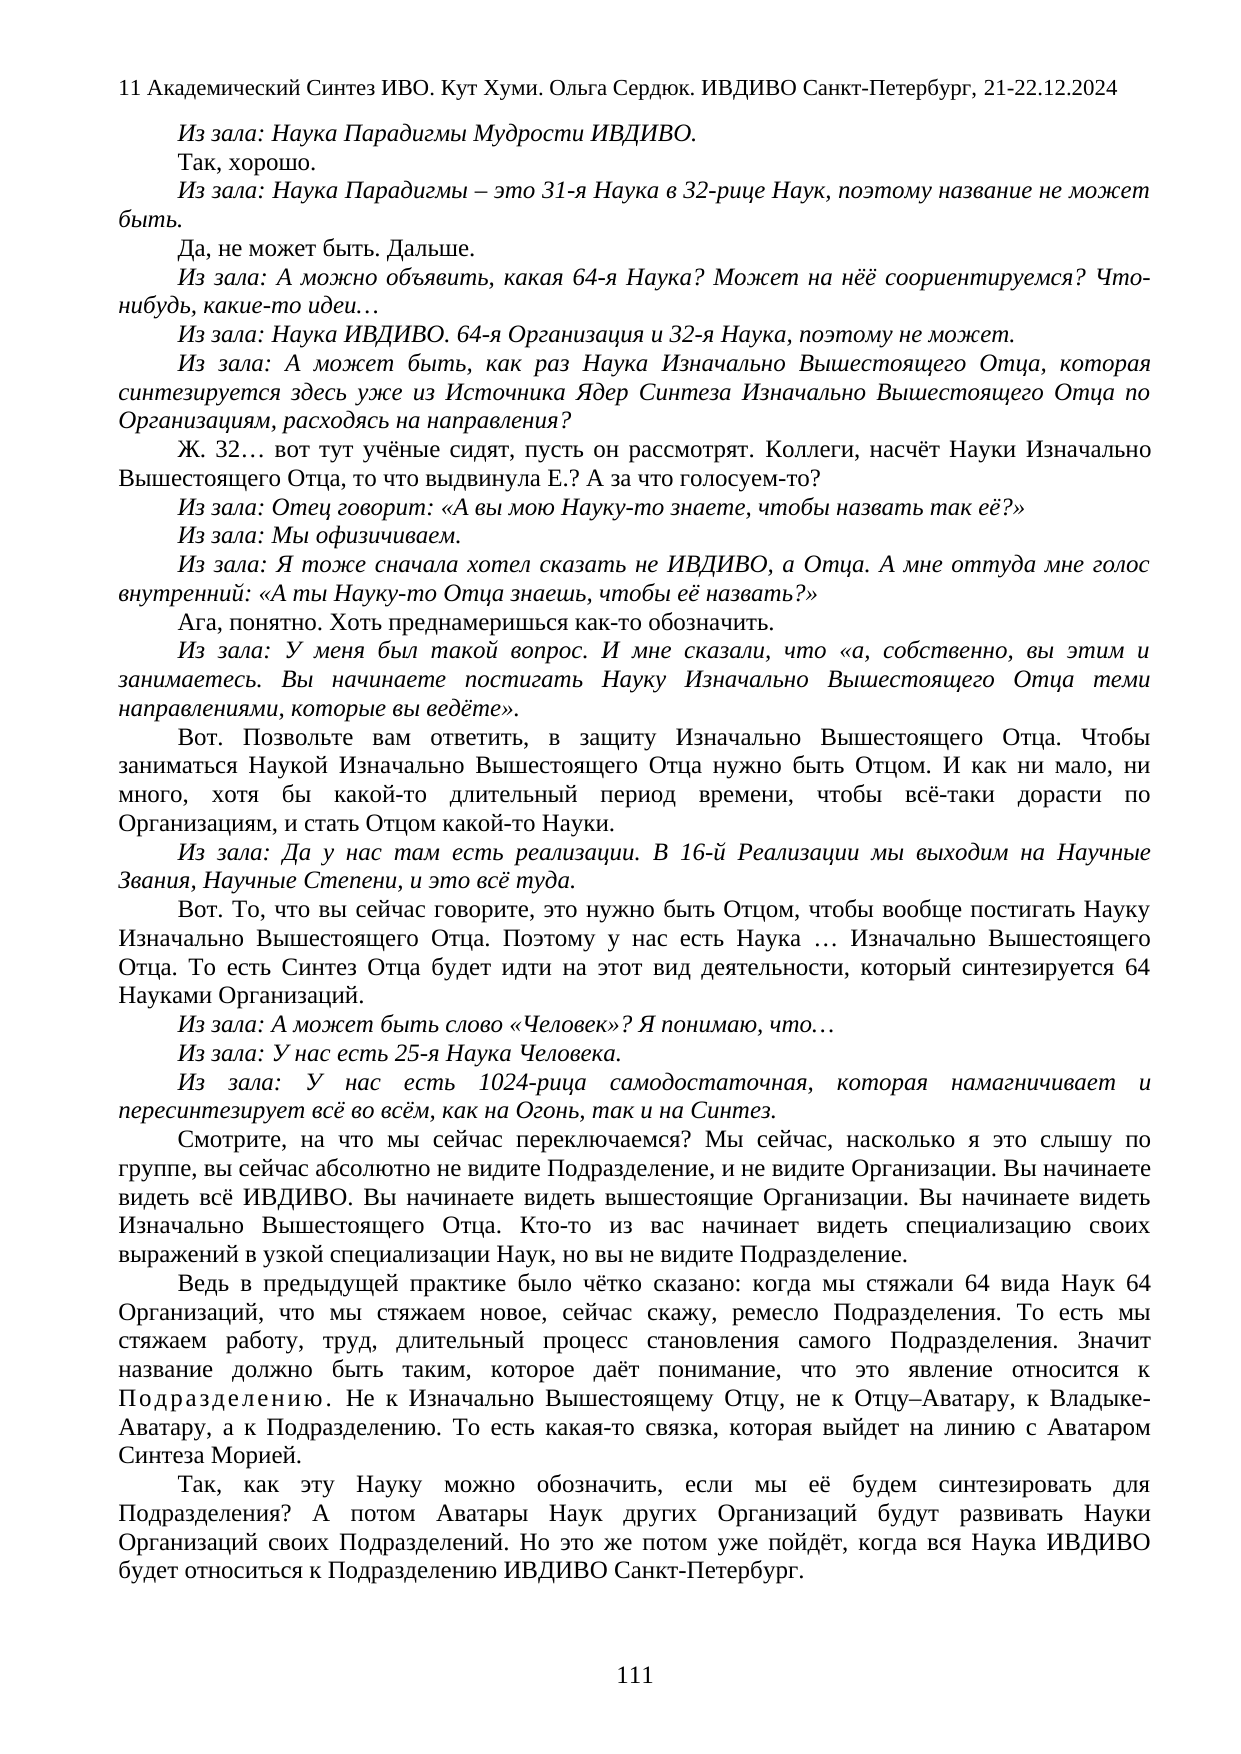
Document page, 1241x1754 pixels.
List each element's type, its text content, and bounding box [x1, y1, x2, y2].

text Из зала: А может быть, как раз Наука Изначально Вышестоящего Отца, которая синтезируется здесь уже из Источника Ядер Синтеза Изначально Вышестоящего Отца по Организациям, расходясь на направления? [118, 348, 1152, 434]
text Вот. То, что вы сейчас говорите, это нужно быть Отцом, чтобы вообще постигать Науку Изначально Вышестоящего Отца. Поэтому у нас есть Наука … Изначально Вышестоящего Отца. То есть Синтез Отца будет идти на этот вид деятельности, который синтезируется 64 Науками Организаций. [118, 894, 1152, 1009]
text Из зала: А можно объявить, какая 64-я Наука? Может на нёё соориентируемся? Что-нибудь, какие-то идеи… [118, 262, 1152, 319]
text Смотрите, на что мы сейчас переключаемся? Мы сейчас, насколько я это слышу по группе, вы сейчас абсолютно не видите Подразделение, и не видите Организации. Вы начинаете видеть всё ИВДИВО. Вы начинаете видеть вышестоящие Организации. Вы начинаете видеть Изначально Вышестоящего Отца. Кто-то из вас начинает видеть специализацию своих выражений в узкой специализации Наук, но вы не видите Подразделение. [118, 1124, 1152, 1268]
text Ага, понятно. Хоть преднамеришься как-то обозначить. [118, 607, 1152, 636]
text Из зала: Отец говорит: «А вы мою Науку-то знаете, чтобы назвать так её?» [118, 492, 1152, 521]
text Из зала: Наука ИВДИВО. 64-я Организация и 32-я Наука, поэтому не может. [118, 319, 1152, 348]
text Ведь в предыдущей практике было чётко сказано: когда мы стяжали 64 вида Наук 64 Организаций, что мы стяжаем новое, сейчас скажу, ремесло Подразделения. То есть мы стяжаем работу, труд, длительный процесс становления самого Подразделения. Значит название должно быть таким, которое даёт понимание, что это явление относится к Подразделению. Не к Изначально Вышестоящему Отцу, не к Отцу–Аватару, к Владыке-Аватару, а к Подразделению. То есть какая-то связка, которая выйдет на линию с Аватаром Синтеза Морией. [118, 1268, 1152, 1469]
text Из зала: Да у нас там есть реализации. В 16-й Реализации мы выходим на Научные Звания, Научные Степени, и это всё туда. [118, 837, 1152, 894]
text Из зала: У меня был такой вопрос. И мне сказали, что «а, собственно, вы этим и занимаетесь. Вы начинаете постигать Науку Изначально Вышестоящего Отца теми направлениями, которые вы ведёте». [118, 636, 1152, 722]
text Из зала: У нас есть 1024-рица самодостаточная, которая намагничивает и пересинтезирует всё во всём, как на Огонь, так и на Синтез. [118, 1067, 1152, 1124]
text Из зала: Мы офизичиваем. [118, 521, 1152, 549]
text Из зала: Я тоже сначала хотел сказать не ИВДИВО, а Отца. А мне оттуда мне голос внутренний: «А ты Науку-то Отца знаешь, чтобы её назвать?» [118, 549, 1152, 607]
text Так, как эту Науку можно обозначить, если мы её будем синтезировать для Подразделения? А потом Аватары Наук других Организаций будут развивать Науки Организаций своих Подразделений. Но это же потом уже пойдёт, когда вся Наука ИВДИВО будет относиться к Подразделению ИВДИВО Санкт-Петербург. [118, 1469, 1152, 1584]
text Ж. 32… вот тут учёные сидят, пусть он рассмотрят. Коллеги, насчёт Науки Изначально Вышестоящего Отца, то что выдвинула Е.? А за что голосуем-то? [118, 434, 1152, 492]
text Да, не может быть. Дальше. [118, 233, 1152, 262]
text Из зала: Наука Парадигмы Мудрости ИВДИВО. [118, 118, 1152, 147]
text Вот. Позвольте вам ответить, в защиту Изначально Вышестоящего Отца. Чтобы заниматься Наукой Изначально Вышестоящего Отца нужно быть Отцом. И как ни мало, ни много, хотя бы какой-то длительный период времени, чтобы всё-таки дорасти по Организациям, и стать Отцом какой-то Науки. [118, 722, 1152, 837]
text Из зала: Наука Парадигмы – это 31-я Наука в 32-рице Наук, поэтому название не может быть. [118, 176, 1152, 233]
text Из зала: А может быть слово «Человек»? Я понимаю, что… [118, 1009, 1152, 1038]
text Из зала: У нас есть 25-я Наука Человека. [118, 1038, 1152, 1067]
text Так, хорошо. [118, 147, 1152, 176]
